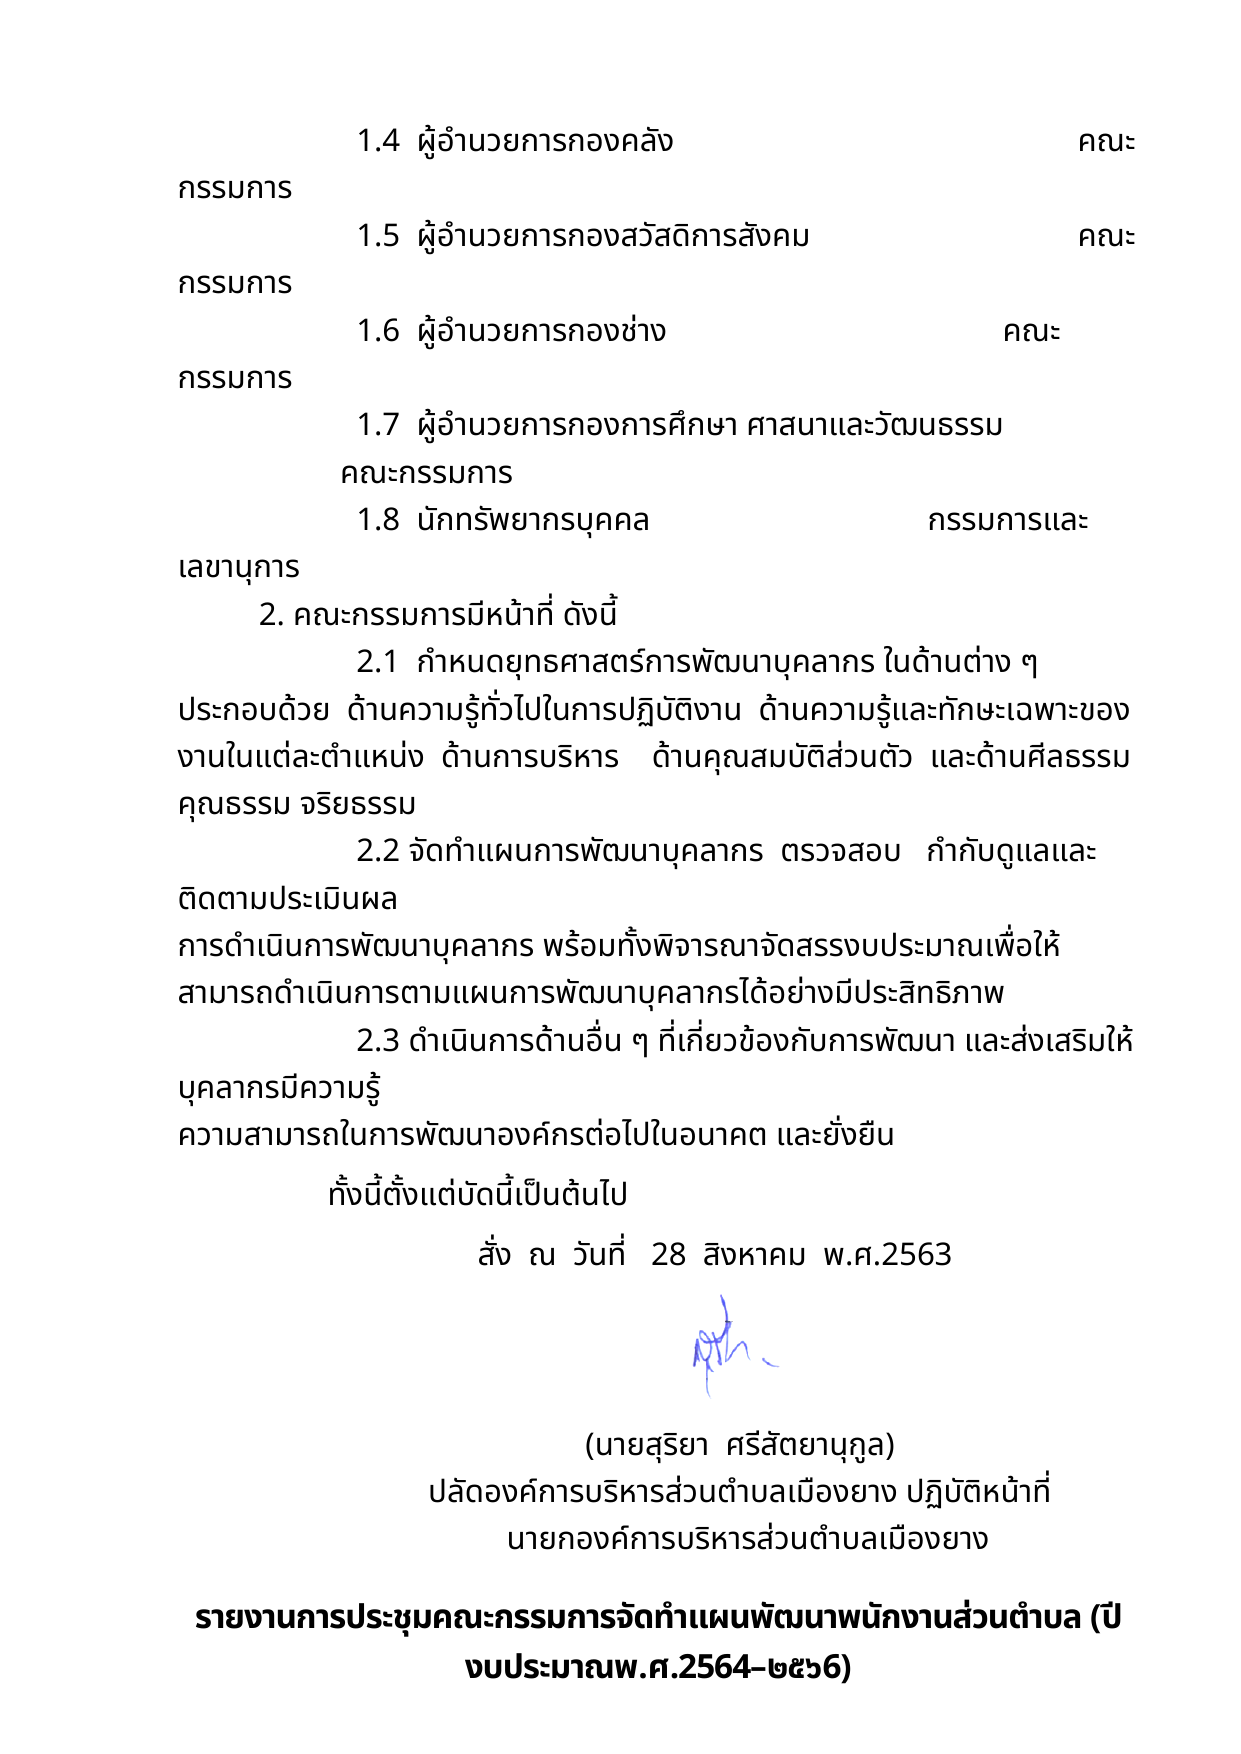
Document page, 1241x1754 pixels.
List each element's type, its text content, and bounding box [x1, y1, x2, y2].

text 2.3 ดำเนินการด้านอื่น ๆ ที่เกี่ยวข้องกับการพัฒนา และส่งเสริมให้บุคลากรมีความรู้ ความสามารถในการพัฒนาองค์กรต่อไปในอนาคต และยั่งยืน [177, 1017, 1140, 1159]
text 2.2 จัดทำแผนการพัฒนาบุคลากร ตรวจสอบ กำกับดูแลและติดตามประเมินผล การดำเนินการพัฒนาบุคลากร พร้อมทั้งพิจารณาจัดสรรงบประมาณเพื่อให้สามารถดำเนินการตามแผนการพัฒนาบุคลากรได้อย่างมีประสิทธิภาพ [177, 828, 1140, 1017]
text (นายสุริยา ศรีสัตยานุกูล) [177, 1422, 1140, 1469]
picture [660, 1280, 789, 1412]
text 1.4 ผู้อำนวยการกองคลัง คณะกรรมการ [177, 118, 1140, 213]
text 1.6 ผู้อำนวยการกองช่าง คณะกรรมการ [177, 307, 1140, 402]
text 1.5 ผู้อำนวยการกองสวัสดิการสังคม คณะกรรมการ [177, 213, 1140, 307]
text 2.1 กำหนดยุทธศาสตร์การพัฒนาบุคลากร ในด้านต่าง ๆ ประกอบด้วย ด้านความรู้ทั่วไปในการปฏิบัติงาน ด้านความรู้และทักษะเฉพาะของงานในแต่ละตำแหน่ง ด้านการบริหาร ด้านคุณสมบัติส่วนตัว และด้านศีลธรรมคุณธรรม จริยธรรม [177, 639, 1140, 828]
text 1.7 ผู้อำนวยการกองการศึกษา ศาสนาและวัฒนธรรม คณะกรรมการ [177, 402, 1140, 497]
text 2. คณะกรรมการมีหน้าที่ ดังนี้ [177, 592, 1140, 639]
text สั่ง ณ วันที่ 28 สิงหาคม พ.ศ.2563 [177, 1232, 1140, 1279]
text 1.8 นักทรัพยากรบุคคล กรรมการและเลขานุการ [177, 497, 1140, 592]
text ทั้งนี้ตั้งแต่บัดนี้เป็นต้นไป [177, 1172, 1140, 1219]
text รายงานการประชุมคณะกรรมการจัดทำแผนพัฒนาพนักงานส่วนตำบล (ปีงบประมาณพ.ศ.2564–๒๕๖6) [177, 1592, 1140, 1694]
text ปลัดองค์การบริหารส่วนตำบลเมืองยาง ปฏิบัติหน้าที่ [177, 1469, 1140, 1516]
text นายกองค์การบริหารส่วนตำบลเมืองยาง [177, 1516, 1140, 1564]
